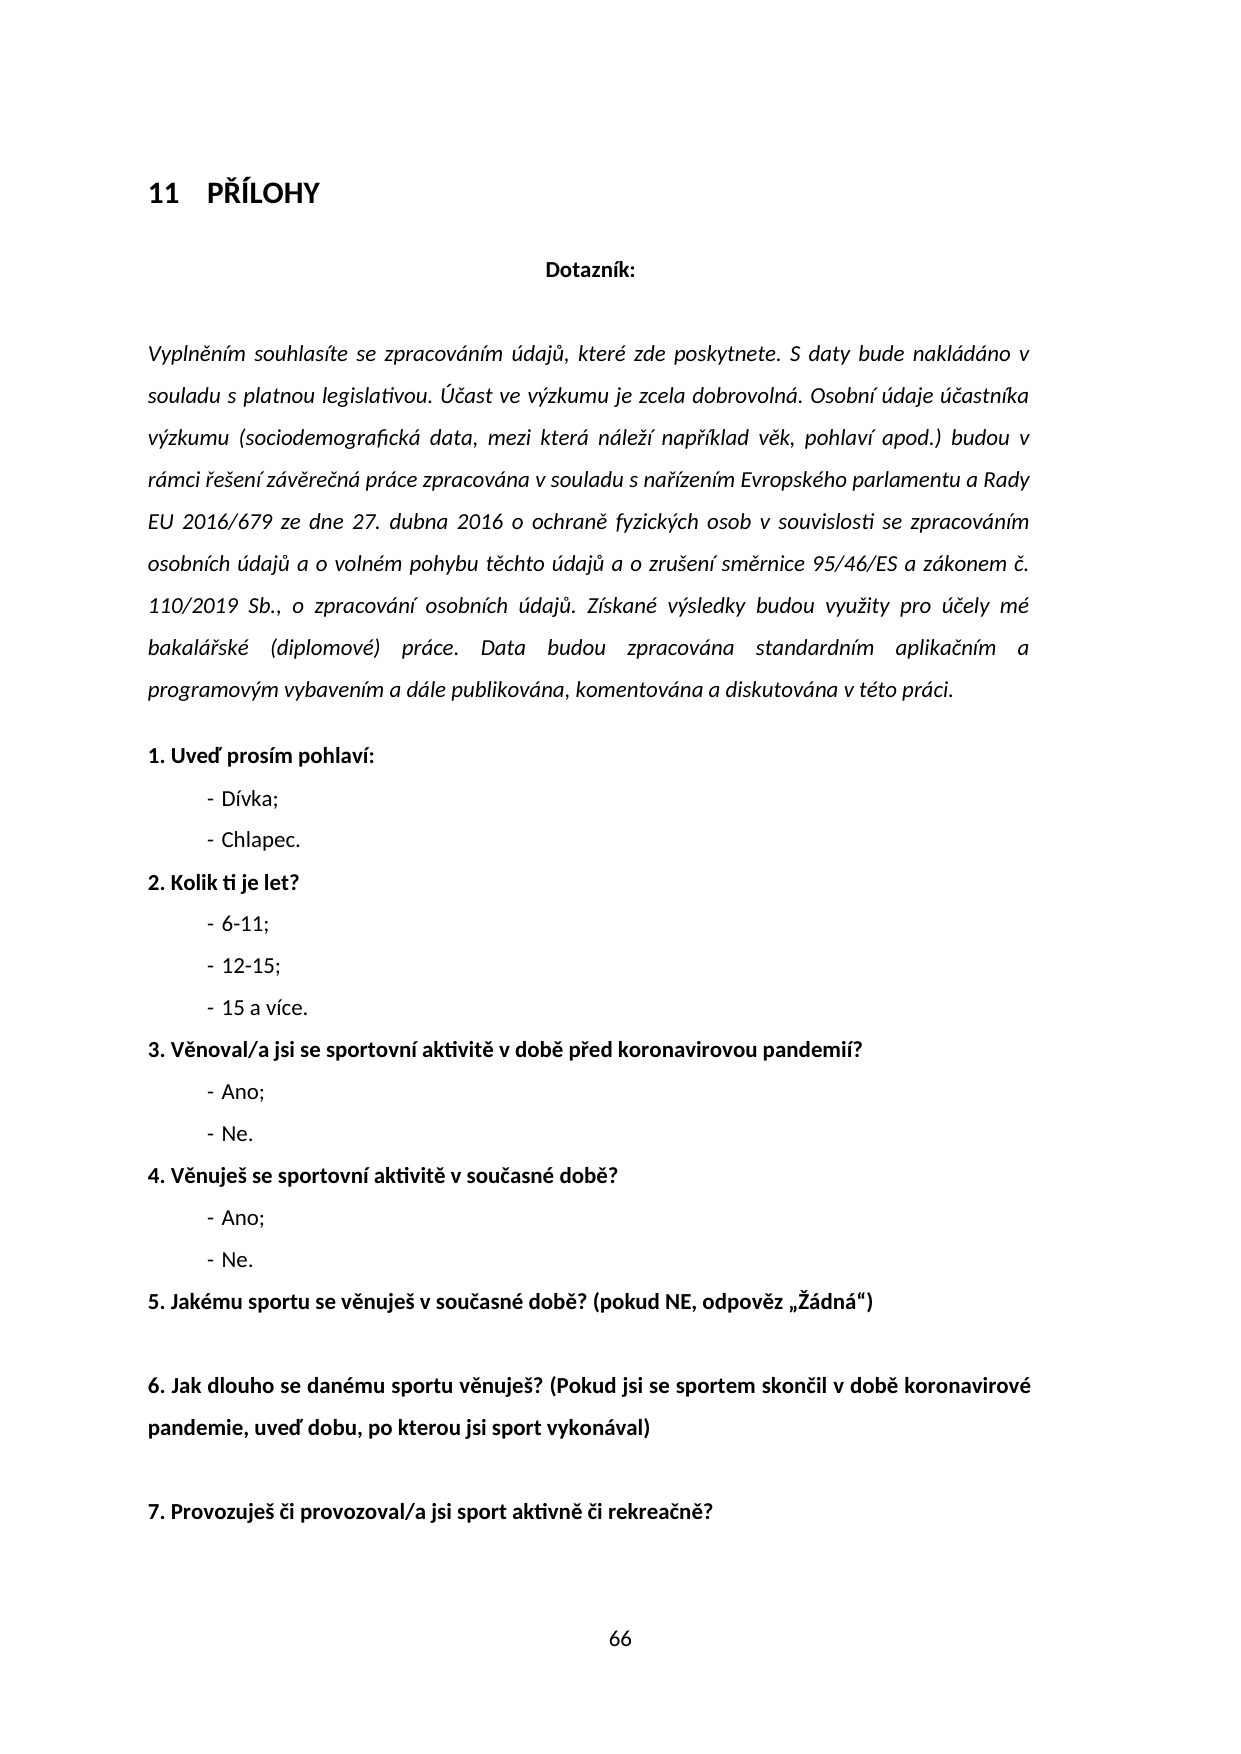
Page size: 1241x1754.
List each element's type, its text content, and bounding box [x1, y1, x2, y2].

text Vyplněním souhlasíte se zpracováním údajů, které zde poskytnete. S daty bude nakládáno v souladu s platnou legislativou. Účast ve výzkumu je zcela dobrovolná. Osobní údaje účastníka výzkumu (sociodemografická data, mezi která náleží například věk, pohlaví apod.) budou v rámci řešení závěrečná práce zpracována v souladu s nařízením Evropského parlamentu a Rady EU 2016/679 ze dne 27. dubna 2016 o ochraně fyzických osob v souvislosti se zpracováním osobních údajů a o volném pohybu těchto údajů a o zrušení směrnice 95/46/ES a zákonem č. 110/2019 Sb., o zpracování osobních údajů. Získané výsledky budou využity pro účely mé bakalářské (diplomové) práce. Data budou zpracována standardním aplikačním a programovým vybavením a dále publikována, komentována a diskutována v této práci. [148, 339, 1033, 703]
text 1. Uveď prosím pohlaví: [148, 742, 1033, 770]
text - 6-11; [148, 909, 1033, 938]
text - Ne. [148, 1245, 1033, 1273]
text Dotazník: [148, 255, 1033, 283]
text 3. Věnoval/a jsi se sportovní aktivitě v době před koronavirovou pandemií? [148, 1036, 1033, 1063]
text 5. Jakému sportu se věnuješ v současné době? (pokud NE, odpověz „Žádná“) [148, 1287, 1033, 1315]
text - Ano; [148, 1203, 1033, 1231]
text - Chlapec. [148, 826, 1033, 854]
text - Dívka; [148, 784, 1033, 812]
text - Ne. [148, 1119, 1033, 1147]
text 4. Věnuješ se sportovní aktivitě v současné době? [148, 1161, 1033, 1189]
text 6. Jak dlouho se danému sportu věnuješ? (Pokud jsi se sportem skončil v době koronavirové pandemie, uveď dobu, po kterou jsi sport vykonával) [148, 1371, 1033, 1441]
text - Ano; [148, 1077, 1033, 1106]
subtitle Přílohy [148, 173, 1033, 211]
text - 15 a více. [148, 993, 1033, 1022]
text 2. Kolik ti je let? [148, 868, 1033, 896]
text - 12-15; [148, 952, 1033, 979]
text 7. Provozuješ či provozoval/a jsi sport aktivně či rekreačně? [148, 1497, 1033, 1525]
